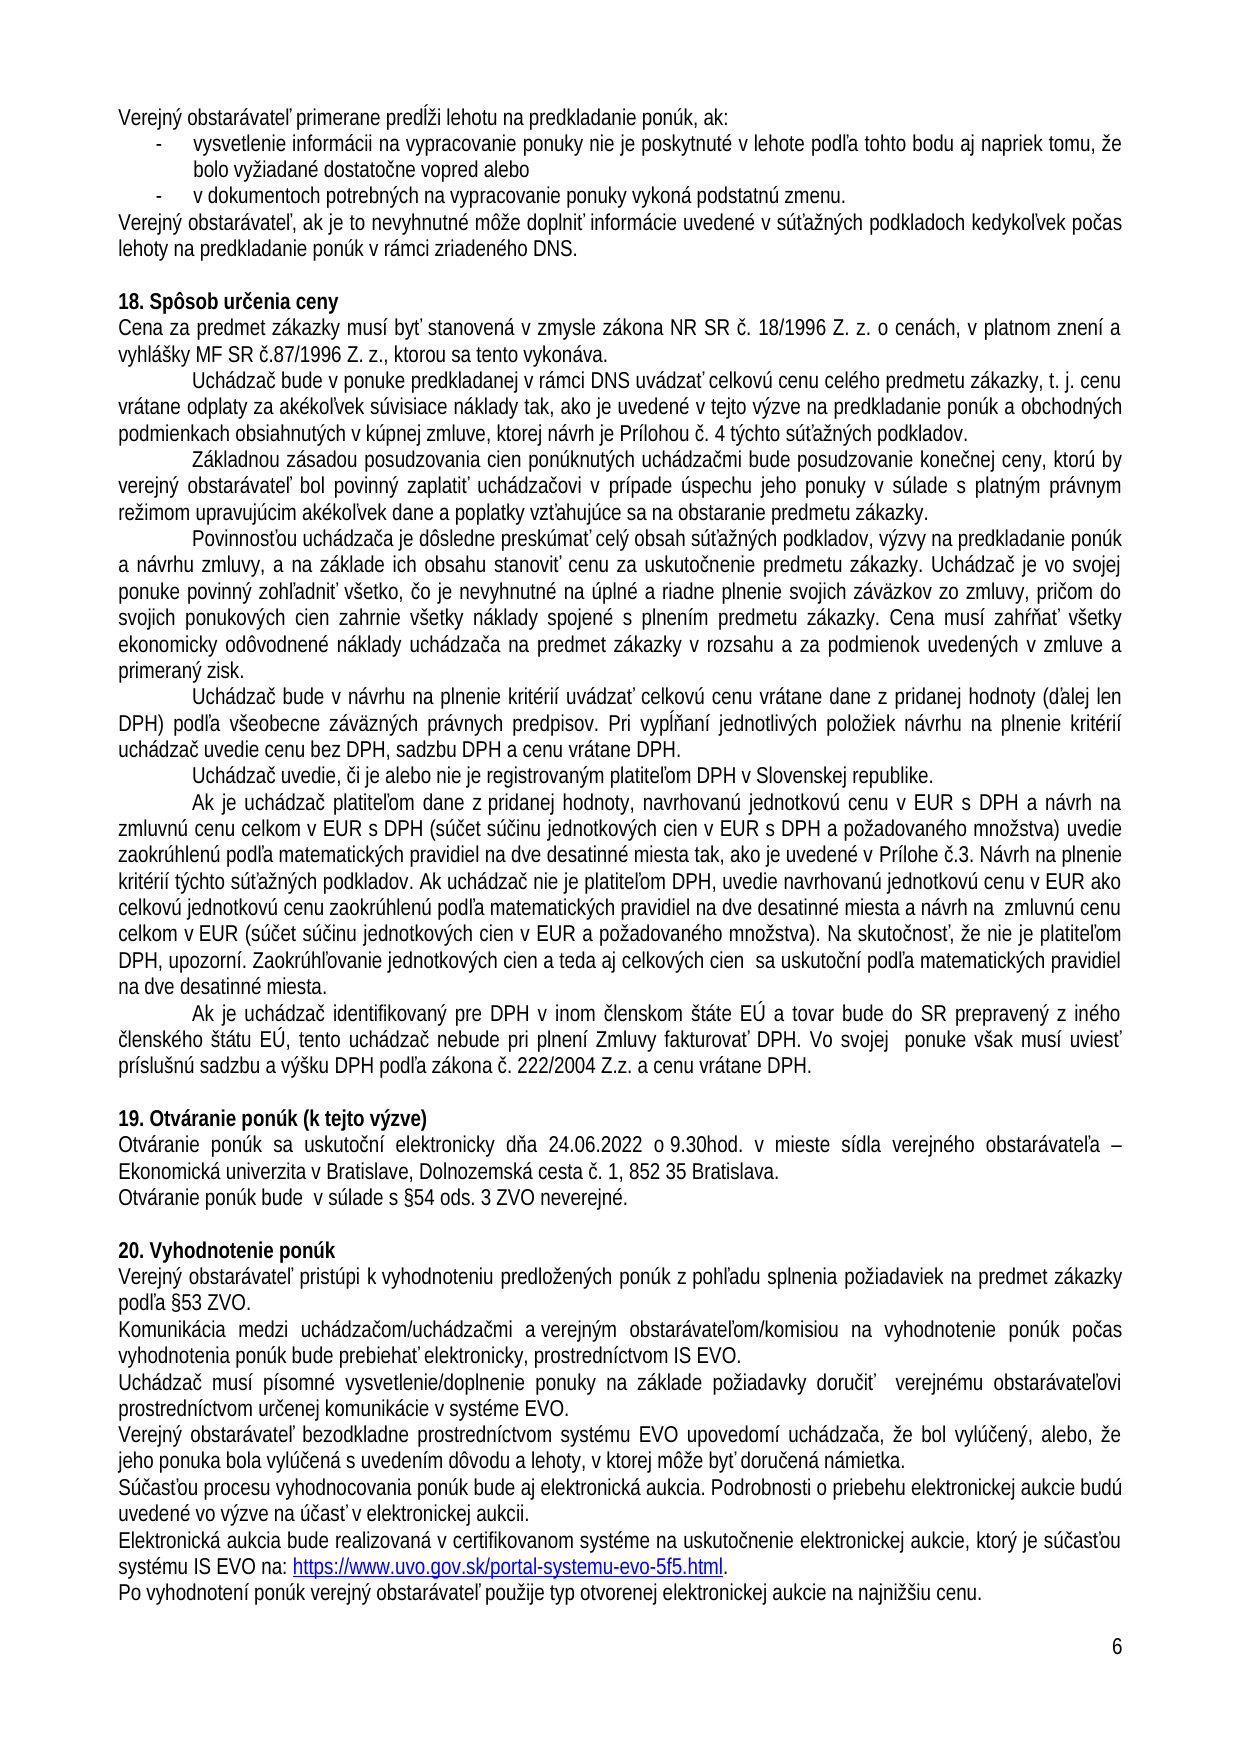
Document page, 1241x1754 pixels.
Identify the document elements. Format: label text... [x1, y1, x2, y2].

text Verejný obstarávateľ pristúpi k vyhodnoteniu predložených ponúk z pohľadu splnenia požiadaviek na predmet zákazky podľa §53 ZVO. [118, 1263, 1122, 1316]
text Uchádzač musí písomné vysvetlenie/doplnenie ponuky na základe požiadavky doručiť verejnému obstarávateľovi prostredníctvom určenej komunikácie v systéme EVO. [118, 1368, 1122, 1421]
text 18. Spôsob určenia ceny [118, 288, 1122, 314]
text Otváranie ponúk bude v súlade s §54 ods. 3 ZVO neverejné. [118, 1184, 1122, 1210]
text Otváranie ponúk sa uskutoční elektronicky dňa 24.06.2022 o 9.30hod. v mieste sídla verejného obstarávateľa – Ekonomická univerzita v Bratislave, Dolnozemská cesta č. 1, 852 35 Bratislava. [118, 1131, 1122, 1184]
list v dokumentoch potrebných na vypracovanie ponuky vykoná podstatnú zmenu. [156, 182, 1122, 209]
text Verejný obstarávateľ bezodkladne prostredníctvom systému EVO upovedomí uchádzača, že bol vylúčený, alebo, že jeho ponuka bola vylúčená s uvedením dôvodu a lehoty, v ktorej môže byť doručená námietka. [118, 1421, 1122, 1474]
list vysvetlenie informácii na vypracovanie ponuky nie je poskytnuté v lehote podľa tohto bodu aj napriek tomu, že bolo vyžiadané dostatočne vopred alebo [156, 130, 1122, 182]
text Elektronická aukcia bude realizovaná v certifikovanom systéme na uskutočnenie elektronickej aukcie, ktorý je súčasťou systému IS EVO na: https://www.uvo.gov.sk/portal-systemu-evo-5f5.html. [118, 1527, 1122, 1579]
text Komunikácia medzi uchádzačom/uchádzačmi a verejným obstarávateľom/komisiou na vyhodnotenie ponúk počas vyhodnotenia ponúk bude prebiehať elektronicky, prostredníctvom IS EVO. [118, 1316, 1122, 1368]
text Uchádzač bude v ponuke predkladanej v rámci DNS uvádzať celkovú cenu celého predmetu zákazky, t. j. cenu vrátane odplaty za akékoľvek súvisiace náklady tak, ako je uvedené v tejto výzve na predkladanie ponúk a obchodných podmienkach obsiahnutých v kúpnej zmluve, ktorej návrh je Prílohou č. 4 týchto súťažných podkladov. [118, 367, 1122, 446]
text Základnou zásadou posudzovania cien ponúknutých uchádzačmi bude posudzovanie konečnej ceny, ktorú by verejný obstarávateľ bol povinný zaplatiť uchádzačovi v prípade úspechu jeho ponuky v súlade s platným právnym režimom upravujúcim akékoľvek dane a poplatky vzťahujúce sa na obstaranie predmetu zákazky. [118, 446, 1122, 525]
text 19. Otváranie ponúk (k tejto výzve) [118, 1105, 1122, 1131]
list Verejný obstarávateľ primerane predĺži lehotu na predkladanie ponúk, ak: [118, 103, 1122, 130]
text 20. Vyhodnotenie ponúk [118, 1237, 1122, 1263]
text Uchádzač uvedie, či je alebo nie je registrovaným platiteľom DPH v Slovenskej republike. [118, 762, 1122, 789]
text Po vyhodnotení ponúk verejný obstarávateľ použije typ otvorenej elektronickej aukcie na najnižšiu cenu. [118, 1579, 1122, 1606]
text Cena za predmet zákazky musí byť stanovená v zmysle zákona NR SR č. 18/1996 Z. z. o cenách, v platnom znení a vyhlášky MF SR č.87/1996 Z. z., ktorou sa tento vykonáva. [118, 314, 1122, 367]
text Uchádzač bude v návrhu na plnenie kritérií uvádzať celkovú cenu vrátane dane z pridanej hodnoty (ďalej len DPH) podľa všeobecne záväzných právnych predpisov. Pri vypĺňaní jednotlivých položiek návrhu na plnenie kritérií uchádzač uvedie cenu bez DPH, sadzbu DPH a cenu vrátane DPH. [118, 683, 1122, 762]
text Súčasťou procesu vyhodnocovania ponúk bude aj elektronická aukcia. Podrobnosti o priebehu elektronickej aukcie budú uvedené vo výzve na účasť v elektronickej aukcii. [118, 1474, 1122, 1527]
text Ak je uchádzač platiteľom dane z pridanej hodnoty, navrhovanú jednotkovú cenu v EUR s DPH a návrh na zmluvnú cenu celkom v EUR s DPH (súčet súčinu jednotkových cien v EUR s DPH a požadovaného množstva) uvedie zaokrúhlenú podľa matematických pravidiel na dve desatinné miesta tak, ako je uvedené v Prílohe č.3. Návrh na plnenie kritérií týchto súťažných podkladov. Ak uchádzač nie je platiteľom DPH, uvedie navrhovanú jednotkovú cenu v EUR ako celkovú jednotkovú cenu zaokrúhlenú podľa matematických pravidiel na dve desatinné miesta a návrh na zmluvnú cenu celkom v EUR (súčet súčinu jednotkových cien v EUR a požadovaného množstva). Na skutočnosť, že nie je platiteľom DPH, upozorní. Zaokrúhľovanie jednotkových cien a teda aj celkových cien sa uskutoční podľa matematických pravidiel na dve desatinné miesta. [118, 789, 1122, 999]
text Ak je uchádzač identifikovaný pre DPH v inom členskom štáte EÚ a tovar bude do SR prepravený z iného členského štátu EÚ, tento uchádzač nebude pri plnení Zmluvy fakturovať DPH. Vo svojej ponuke však musí uviesť príslušnú sadzbu a výšku DPH podľa zákona č. 222/2004 Z.z. a cenu vrátane DPH. [118, 999, 1122, 1078]
text Verejný obstarávateľ, ak je to nevyhnutné môže doplniť informácie uvedené v súťažných podkladoch kedykoľvek počas lehoty na predkladanie ponúk v rámci zriadeného DNS. [118, 209, 1122, 262]
text Povinnosťou uchádzača je dôsledne preskúmať celý obsah súťažných podkladov, výzvy na predkladanie ponúk a návrhu zmluvy, a na základe ich obsahu stanoviť cenu za uskutočnenie predmetu zákazky. Uchádzač je vo svojej ponuke povinný zohľadniť všetko, čo je nevyhnutné na úplné a riadne plnenie svojich záväzkov zo zmluvy, pričom do svojich ponukových cien zahrnie všetky náklady spojené s plnením predmetu zákazky. Cena musí zahŕňať všetky ekonomicky odôvodnené náklady uchádzača na predmet zákazky v rozsahu a za podmienok uvedených v zmluve a primeraný zisk. [118, 525, 1122, 683]
